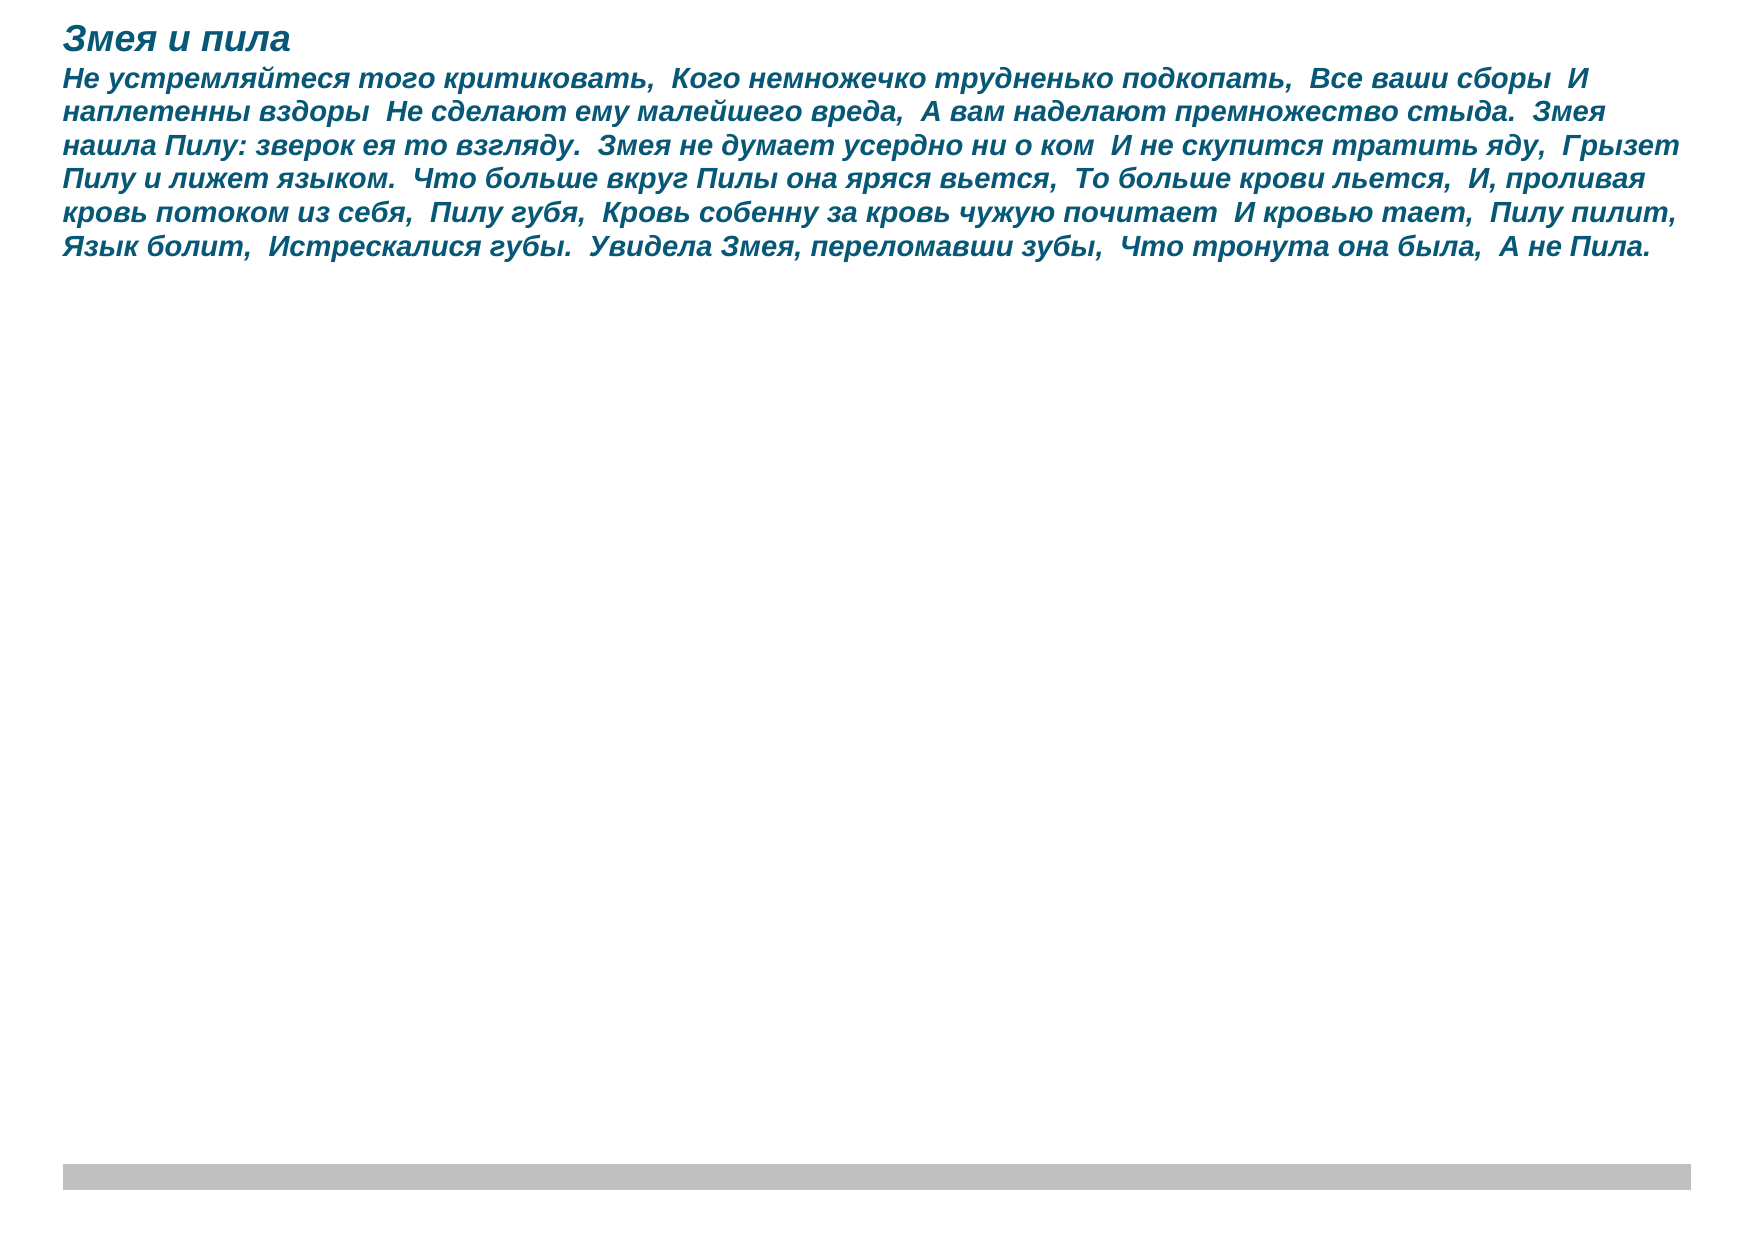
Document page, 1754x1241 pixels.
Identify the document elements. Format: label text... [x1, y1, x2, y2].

text Не устремляйтеся того критиковать, [62, 61, 1691, 262]
subtitle Змея и пила [62, 17, 1691, 60]
